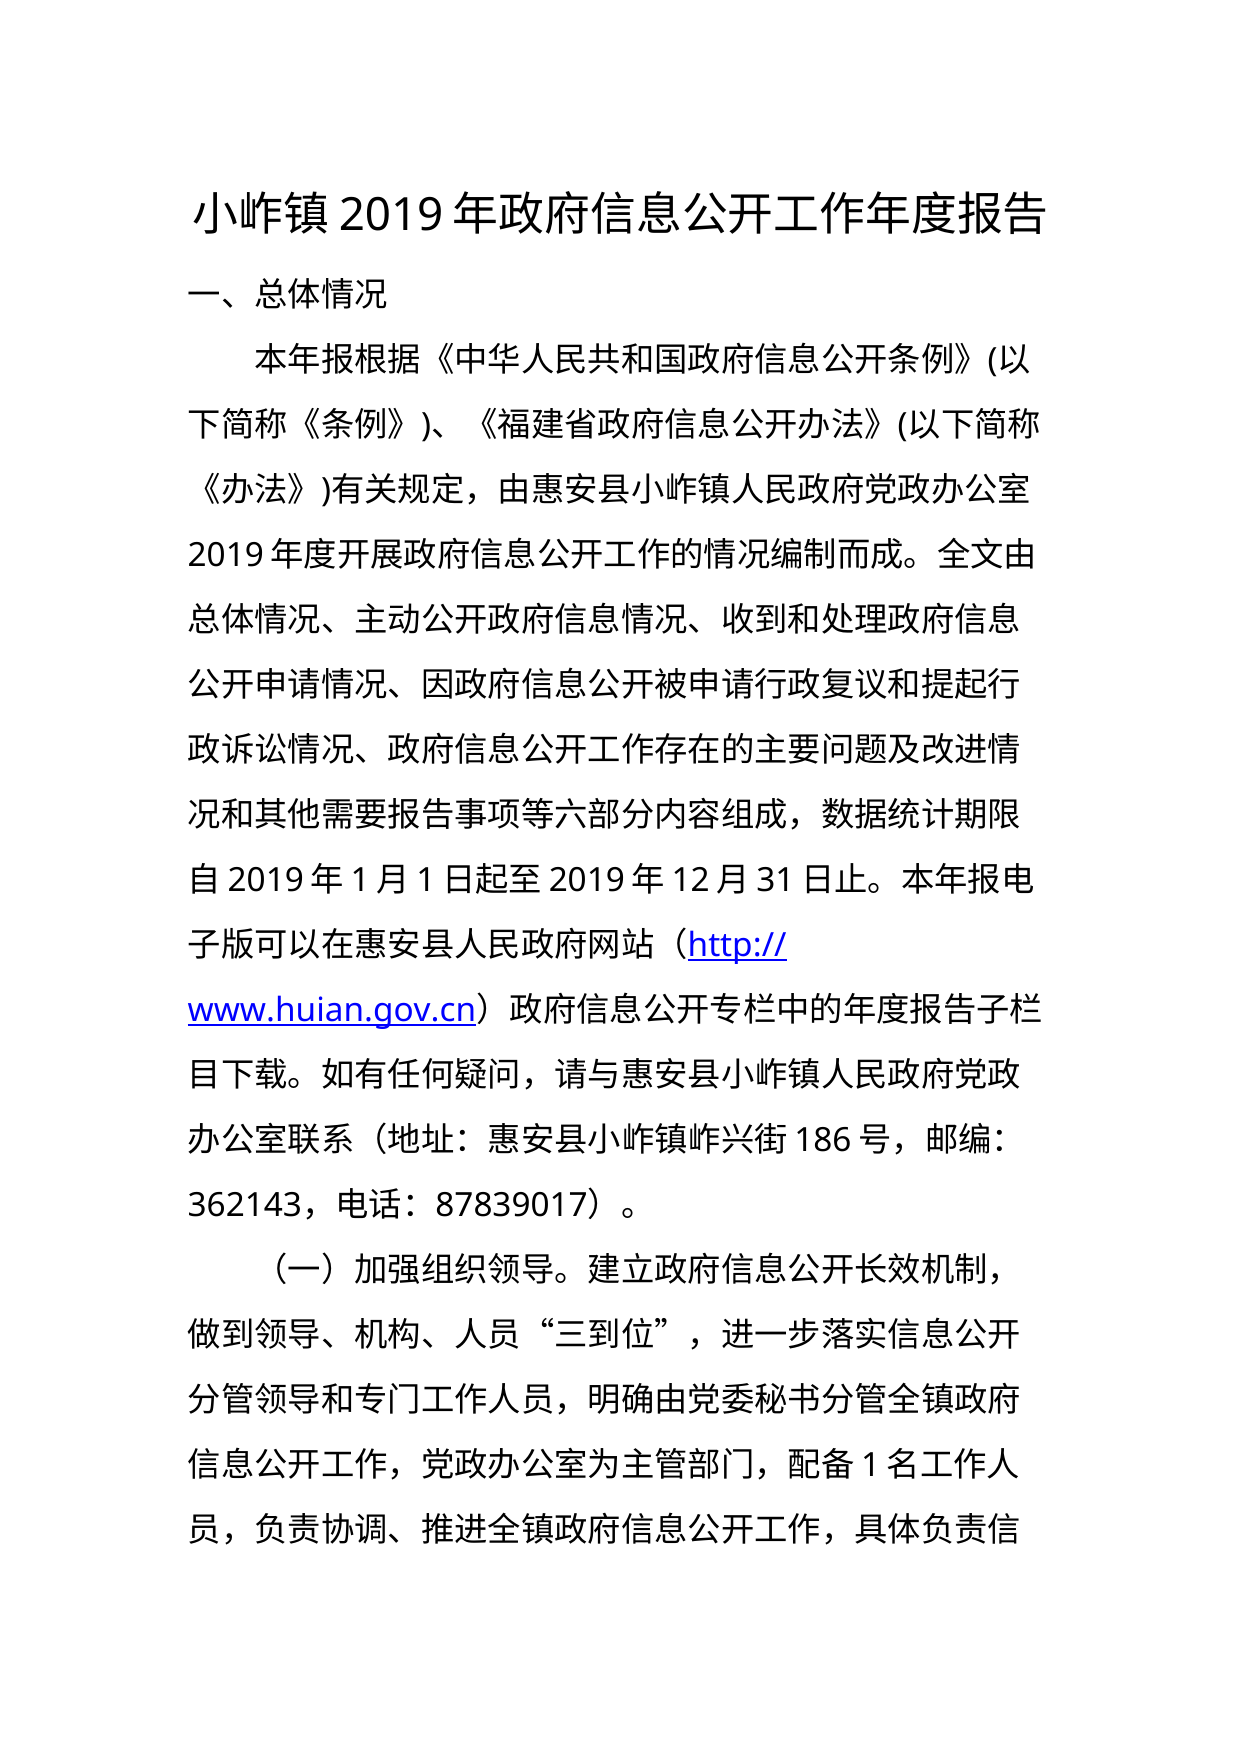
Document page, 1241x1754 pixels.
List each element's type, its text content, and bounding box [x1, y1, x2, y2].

text 一、总体情况 [187, 259, 1053, 324]
text 小岞镇2019年政府信息公开工作年度报告 [187, 162, 1053, 259]
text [187, 1234, 1053, 1559]
text 本年报根据《中华人民共和国政府信息公开条例》(以下简称《条例》)、《福建省政府信息公开办法》(以下简称《办法》)有关规定，由惠安县小岞镇人民政府党政办公室2019年度开展政府信息公开工作的情况编制而成。全文由总体情况、主动公开政府信息情况、收到和处理政府信息公开申请情况、因政府信息公开被申请行政复议和提起行政诉讼情况、政府信息公开工作存在的主要问题及改进情况和其他需要报告事项等六部分内容组成，数据统计期限自2019年1月1日起至2019年12月31日止。本年报电子版可以在惠安县人民政府网站（http://www.huian.gov.cn）政府信息公开专栏中的年度报告子栏目下载。如有任何疑问，请与惠安县小岞镇人民政府党政办公室联系（地址：惠安县小岞镇岞兴街186号，邮编：362143，电话：87839017）。 [187, 324, 1053, 1234]
